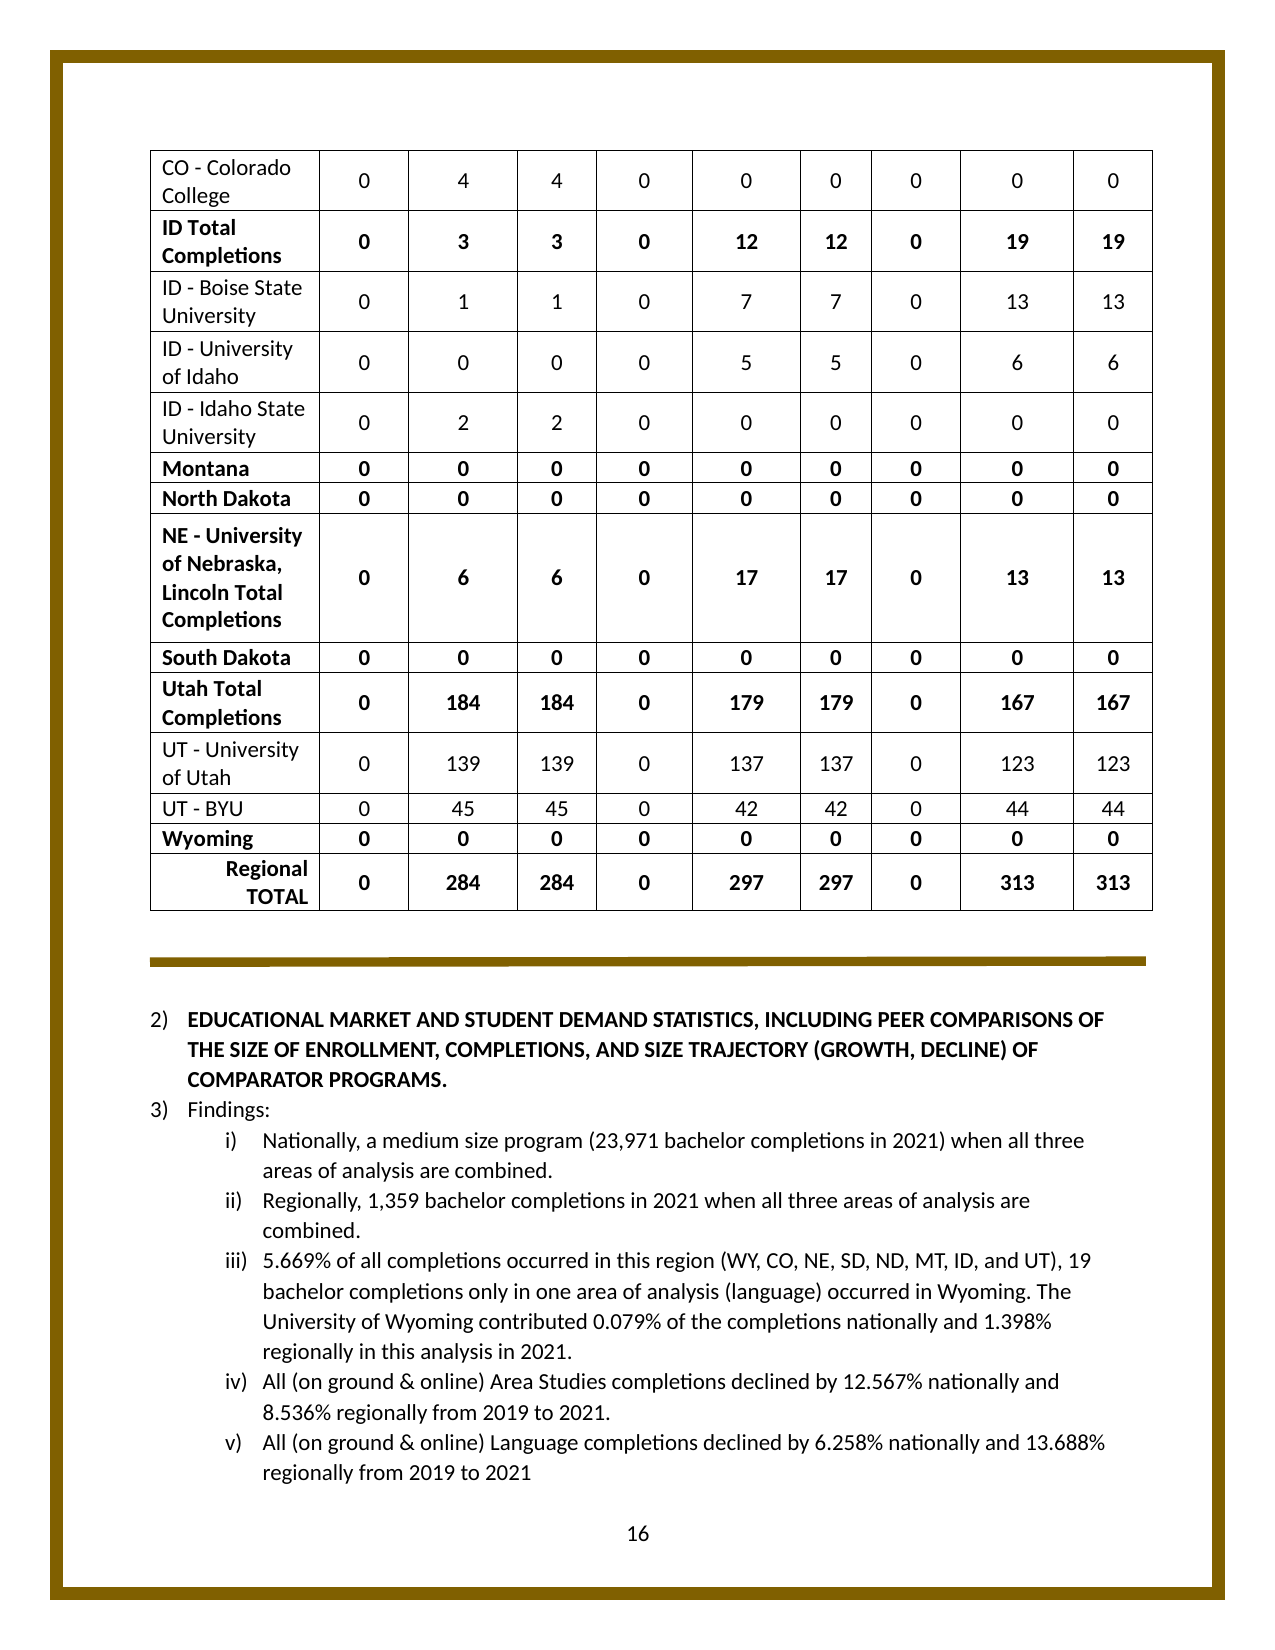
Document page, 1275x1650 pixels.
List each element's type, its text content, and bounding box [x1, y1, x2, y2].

table_cell 284 [409, 854, 517, 910]
table_cell 0 [872, 332, 960, 392]
table_cell 0 [320, 483, 408, 512]
table_cell 179 [801, 673, 871, 732]
table_cell Utah Total Completions [151, 673, 319, 732]
table_cell 0 [597, 211, 692, 271]
table_cell 6 [961, 332, 1073, 392]
table_cell 0 [872, 733, 960, 793]
table_cell North Dakota [151, 483, 319, 512]
table_cell 0 [872, 824, 960, 853]
table_cell 0 [1074, 453, 1152, 482]
table_cell 313 [1074, 854, 1152, 910]
table_cell 184 [409, 673, 517, 732]
table_cell 6 [409, 514, 517, 642]
table_cell 0 [597, 272, 692, 331]
table_cell 0 [693, 393, 800, 452]
table_cell 0 [597, 673, 692, 732]
table_cell 137 [801, 733, 871, 793]
table_cell 0 [597, 332, 692, 392]
table_cell 13 [961, 514, 1073, 642]
table_cell 7 [693, 272, 800, 331]
table_cell 0 [320, 794, 408, 823]
table_cell 45 [409, 794, 517, 823]
table_cell 0 [320, 854, 408, 910]
table_cell 0 [801, 483, 871, 512]
table_cell 0 [409, 332, 517, 392]
table_cell 139 [409, 733, 517, 793]
table_cell ID - University of Idaho [151, 332, 319, 392]
table_cell 0 [518, 453, 596, 482]
table_cell 0 [409, 453, 517, 482]
table_cell 167 [961, 673, 1073, 732]
table_cell UT - BYU [151, 794, 319, 823]
table_cell 0 [872, 673, 960, 732]
table_cell 0 [872, 272, 960, 331]
table_cell 0 [1074, 393, 1152, 452]
table_cell 0 [801, 824, 871, 853]
table_cell 0 [518, 643, 596, 672]
table_cell 0 [597, 483, 692, 512]
list EDUCATIONAL MARKET AND STUDENT DEMAND STATISTICS, INCLUDING PEER COMPARISONS OF THE SIZE OF ENROLLMENT, COMPLETIONS, AND SIZE TRAJECTORY (GROWTH, DECLINE) OF COMPARATOR PROGRAMS. [150, 1005, 1125, 1093]
table_cell 4 [518, 151, 596, 210]
table_cell 179 [693, 673, 800, 732]
table_cell 2 [518, 393, 596, 452]
table_cell 297 [801, 854, 871, 910]
table_cell 42 [693, 794, 800, 823]
table_cell 0 [320, 211, 408, 271]
table_cell 0 [597, 854, 692, 910]
table_cell 123 [1074, 733, 1152, 793]
table_cell 0 [1074, 643, 1152, 672]
table_cell 0 [597, 824, 692, 853]
table_cell 0 [961, 393, 1073, 452]
list Regionally, 1,359 bachelor completions in 2021 when all three areas of analysis are combined. [225, 1186, 1125, 1244]
table_cell 0 [597, 794, 692, 823]
table_cell 0 [320, 673, 408, 732]
table_cell 0 [320, 643, 408, 672]
table_cell 0 [693, 643, 800, 672]
table_cell 45 [518, 794, 596, 823]
table_cell 137 [693, 733, 800, 793]
table_cell 0 [961, 453, 1073, 482]
table_cell 0 [409, 643, 517, 672]
table_cell 13 [961, 272, 1073, 331]
table_cell 0 [320, 824, 408, 853]
table_cell 0 [597, 514, 692, 642]
table_cell 44 [1074, 794, 1152, 823]
table_cell 0 [597, 151, 692, 210]
table_cell 19 [961, 211, 1073, 271]
table_cell 0 [801, 393, 871, 452]
table_cell 0 [872, 211, 960, 271]
table_cell 0 [801, 453, 871, 482]
table_cell 12 [693, 211, 800, 271]
table_cell 0 [320, 151, 408, 210]
table_cell 0 [961, 824, 1073, 853]
table_cell South Dakota [151, 643, 319, 672]
list All (on ground & online) Language completions declined by 6.258% nationally and 13.688% regionally from 2019 to 2021 [225, 1428, 1125, 1486]
table_cell 17 [693, 514, 800, 642]
table_cell 4 [409, 151, 517, 210]
table_cell 0 [872, 151, 960, 210]
table_cell 6 [1074, 332, 1152, 392]
table_cell 0 [961, 483, 1073, 512]
list 5.669% of all completions occurred in this region (WY, CO, NE, SD, ND, MT, ID, and UT), 19 bachelor completions only in one area of analysis (language) occurred in Wyoming. The University of Wyoming contributed 0.079% of the completions nationally and 1.398% regionally in this analysis in 2021. [225, 1247, 1125, 1365]
table_cell 5 [801, 332, 871, 392]
table_cell 0 [872, 643, 960, 672]
table_cell 3 [409, 211, 517, 271]
table_cell 0 [693, 483, 800, 512]
table_cell 13 [1074, 272, 1152, 331]
table_cell 0 [693, 151, 800, 210]
table_cell 0 [597, 393, 692, 452]
table_cell 0 [518, 483, 596, 512]
table_cell 12 [801, 211, 871, 271]
table_cell 0 [597, 453, 692, 482]
table_cell 0 [872, 854, 960, 910]
table_cell Regional TOTAL [151, 854, 319, 910]
table_cell 0 [693, 453, 800, 482]
table_cell 0 [320, 272, 408, 331]
table_cell 313 [961, 854, 1073, 910]
table_cell 123 [961, 733, 1073, 793]
table_cell 0 [320, 393, 408, 452]
table_cell 0 [409, 483, 517, 512]
table_cell Montana [151, 453, 319, 482]
table_cell 284 [518, 854, 596, 910]
table_cell 0 [320, 332, 408, 392]
table_cell 0 [518, 332, 596, 392]
table_cell 13 [1074, 514, 1152, 642]
table_cell 167 [1074, 673, 1152, 732]
table_cell 184 [518, 673, 596, 732]
table_cell 7 [801, 272, 871, 331]
table_cell UT - University of Utah [151, 733, 319, 793]
table_cell 6 [518, 514, 596, 642]
table_cell 0 [872, 483, 960, 512]
table_cell 19 [1074, 211, 1152, 271]
table_cell 0 [1074, 824, 1152, 853]
table_cell 0 [597, 733, 692, 793]
table_cell 0 [801, 643, 871, 672]
table_cell 0 [693, 824, 800, 853]
table_cell 42 [801, 794, 871, 823]
table_cell 1 [518, 272, 596, 331]
table_cell 0 [961, 151, 1073, 210]
table_cell 1 [409, 272, 517, 331]
table_cell 0 [872, 393, 960, 452]
table_cell NE - University of Nebraska, Lincoln Total Completions [151, 514, 319, 642]
table_cell ID Total Completions [151, 211, 319, 271]
table_cell 0 [872, 794, 960, 823]
table_cell 0 [801, 151, 871, 210]
table_cell 3 [518, 211, 596, 271]
table_cell 0 [1074, 151, 1152, 210]
table_cell 0 [1074, 483, 1152, 512]
table_cell 0 [320, 733, 408, 793]
list Findings: [150, 1096, 1125, 1124]
table_cell Wyoming [151, 824, 319, 853]
table_cell 0 [961, 643, 1073, 672]
list Nationally, a medium size program (23,971 bachelor completions in 2021) when all three areas of analysis are combined. [225, 1126, 1125, 1184]
table_cell CO - Colorado College [151, 151, 319, 210]
table_cell 17 [801, 514, 871, 642]
table_cell ID - Boise State University [151, 272, 319, 331]
table_cell 5 [693, 332, 800, 392]
table_cell 44 [961, 794, 1073, 823]
table_cell 139 [518, 733, 596, 793]
table_cell 2 [409, 393, 517, 452]
table_cell 0 [872, 514, 960, 642]
table_cell 0 [872, 453, 960, 482]
table_cell 0 [409, 824, 517, 853]
table_cell ID - Idaho State University [151, 393, 319, 452]
table_cell 0 [320, 453, 408, 482]
table_cell 0 [597, 643, 692, 672]
list All (on ground & online) Area Studies completions declined by 12.567% nationally and 8.536% regionally from 2019 to 2021. [225, 1367, 1125, 1426]
table_cell 0 [320, 514, 408, 642]
table_cell 0 [518, 824, 596, 853]
table_cell 297 [693, 854, 800, 910]
